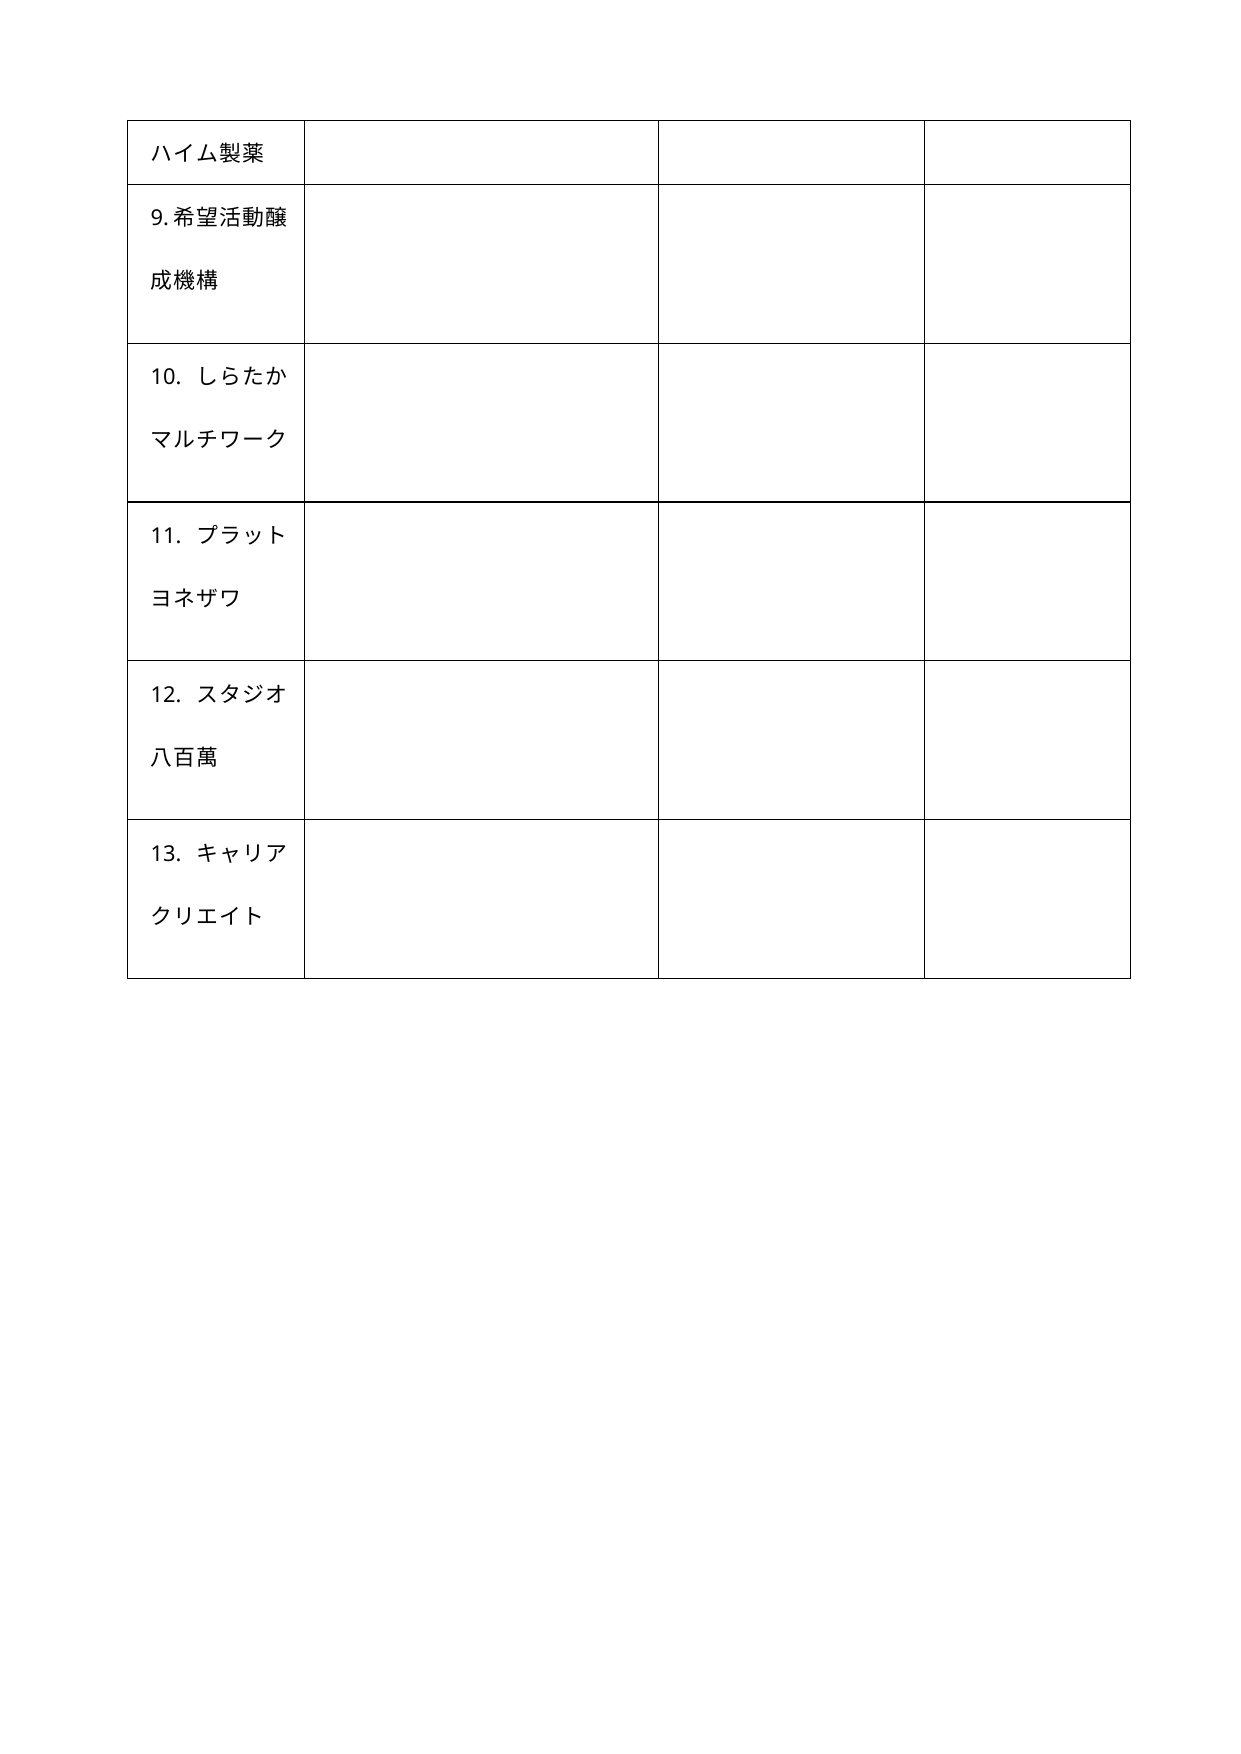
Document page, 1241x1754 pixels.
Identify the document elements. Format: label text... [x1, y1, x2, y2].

table_cell [925, 185, 1130, 342]
table_cell [305, 661, 658, 819]
table_cell [305, 344, 658, 501]
table_cell [659, 185, 924, 342]
table_cell 8.ベーリンガーインゲルハイム製薬 [128, 121, 304, 184]
table_cell [305, 820, 658, 978]
table_cell [925, 661, 1130, 819]
table_cell [659, 121, 924, 184]
table_cell [659, 820, 924, 978]
table_cell [925, 503, 1130, 660]
table_cell 11.プラットヨネザワ [128, 503, 304, 660]
table_cell [659, 661, 924, 819]
table_cell 9.希望活動醸成機構 [128, 185, 304, 342]
table_cell [925, 344, 1130, 501]
table_cell [305, 185, 658, 342]
table_cell 10.しらたかマルチワーク [128, 344, 304, 501]
table_cell [925, 121, 1130, 184]
table_cell [305, 121, 658, 184]
table_cell [925, 820, 1130, 978]
table_cell [659, 503, 924, 660]
table_cell [659, 344, 924, 501]
table_cell 12.スタジオ八百萬 [128, 661, 304, 819]
table_cell [305, 503, 658, 660]
table_cell 13.キャリアクリエイト [128, 820, 304, 978]
